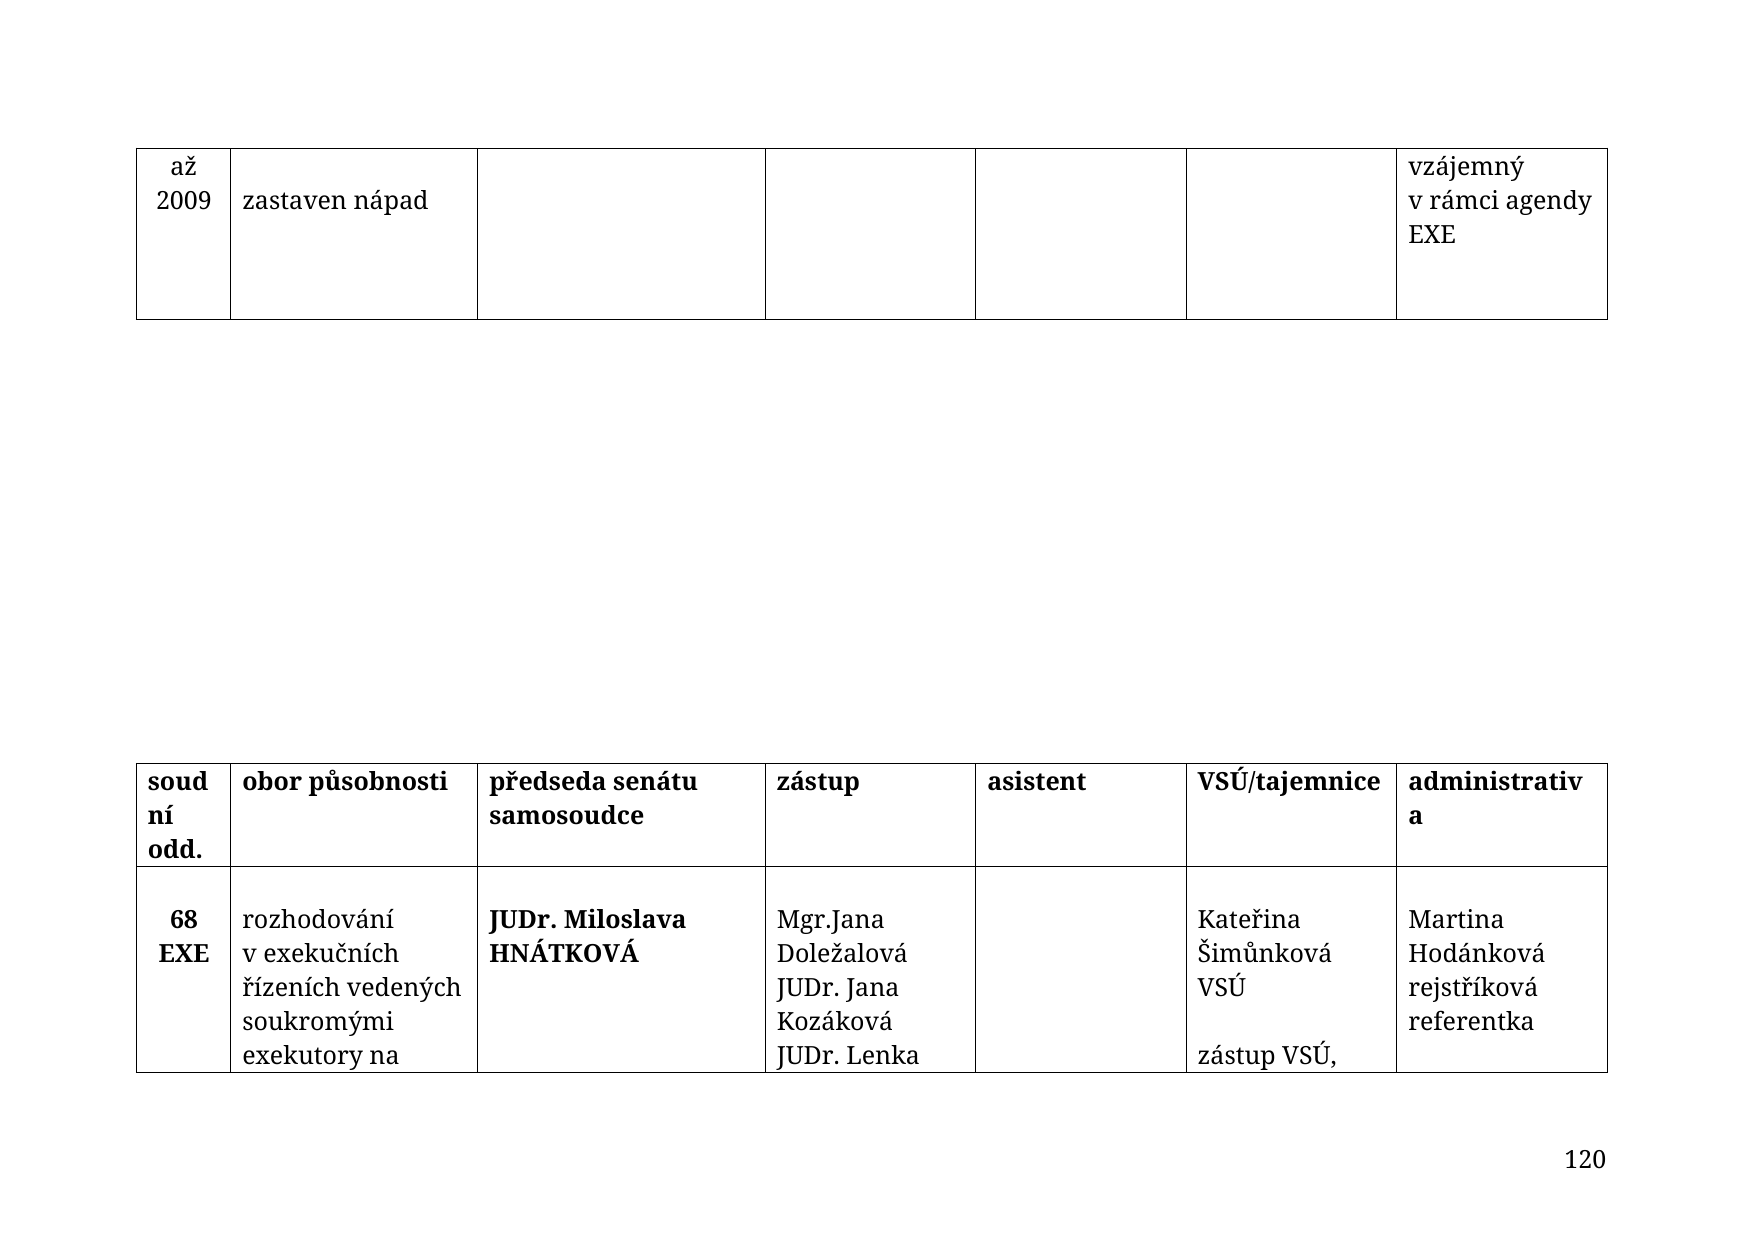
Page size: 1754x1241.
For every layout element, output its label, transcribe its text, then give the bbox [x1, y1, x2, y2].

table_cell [766, 867, 975, 1072]
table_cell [1397, 149, 1607, 319]
table_header soudní odd. [137, 764, 230, 866]
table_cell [137, 867, 230, 1072]
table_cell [478, 149, 765, 319]
table_header VSÚ/tajemnice [1187, 764, 1396, 866]
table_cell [766, 149, 975, 319]
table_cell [1187, 149, 1396, 319]
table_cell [137, 149, 230, 319]
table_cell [1187, 867, 1396, 1072]
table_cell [1397, 867, 1607, 1072]
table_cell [478, 867, 765, 1072]
table_cell [976, 867, 1186, 1072]
table_header obor působnosti [231, 764, 477, 866]
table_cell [231, 149, 477, 319]
table_header administrativa [1397, 764, 1607, 866]
table_cell [976, 149, 1186, 319]
table_header zástup [766, 764, 975, 866]
table_header předseda senátu samosoudce [478, 764, 765, 866]
table_header asistent [976, 764, 1186, 866]
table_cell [231, 867, 477, 1072]
